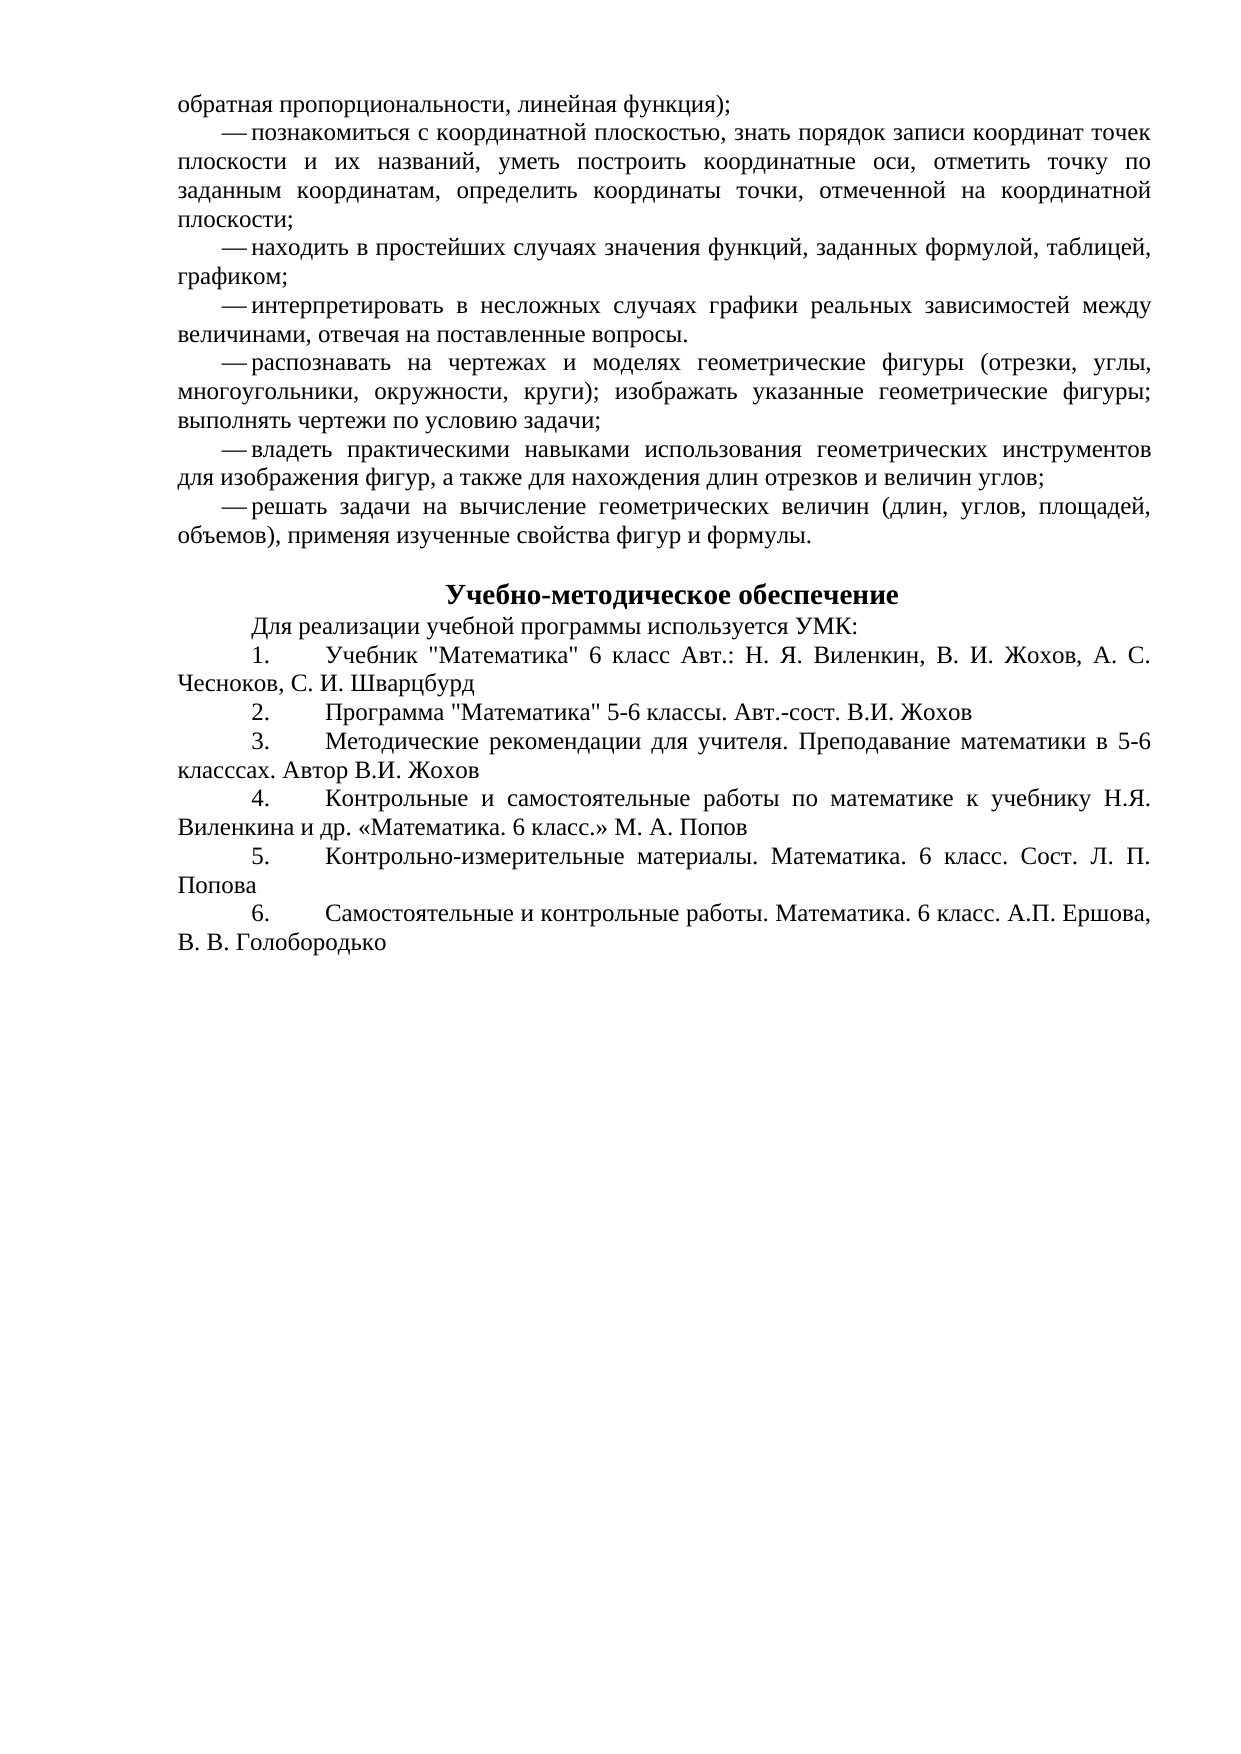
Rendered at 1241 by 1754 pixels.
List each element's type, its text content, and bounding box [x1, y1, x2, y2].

text Для реализации учебной программы используется УМК: [177, 611, 1152, 640]
list Самостоятельные и контрольные работы. Математика. 6 класс. А.П. Ершова, В. В. Голобородько [177, 898, 1152, 956]
text Учебно-методическое обеспечение [192, 577, 1152, 611]
list Контрольно-измерительные материалы. Математика. 6 класс. Сост. Л. П. Попова [177, 841, 1152, 898]
list Контрольные и самостоятельные работы по математике к учебнику Н.Я. Виленкина и др. «Математика. 6 класс.» М. А. Попов [177, 783, 1152, 841]
list распознавать на чертежах и моделях геометрические фигуры (отрезки, углы, многоугольники, окружности, круги); изображать указанные геометрические фигуры; выполнять чертежи по условию задачи; [177, 347, 1152, 434]
list владеть практическими навыками использования геометрических инструментов для изображения фигур, а также для нахождения длин отрезков и величин углов; [177, 434, 1152, 491]
list находить в простейших случаях значения функций, заданных формулой, таблицей, графиком; [177, 232, 1152, 290]
list Учебник "Математика" 6 класс Авт.: Н. Я. Виленкин, В. И. Жохов, А. С. Чесноков, С. И. Шварцбурд [177, 640, 1152, 697]
list Методические рекомендации для учителя. Преподавание математики в 5-6 класссах. Автор В.И. Жохов [177, 726, 1152, 783]
list познакомиться с координатной плоскостью, знать порядок записи координат точек плоскости и их названий, уметь построить координатные оси, отметить точку по заданным координатам, определить координаты точки, отмеченной на координатной плоскости; [177, 117, 1152, 232]
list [177, 89, 1152, 117]
list Программа "Математика" 5-6 классы. Авт.-сост. В.И. Жохов [177, 697, 1152, 726]
list решать задачи на вычисление геометрических величин (длин, углов, площадей, объемов), применяя изученные свойства фигур и формулы. [177, 491, 1152, 549]
list интерпретировать в несложных случаях графики реальных зависимостей между величинами, отвечая на поставленные вопросы. [177, 290, 1152, 347]
